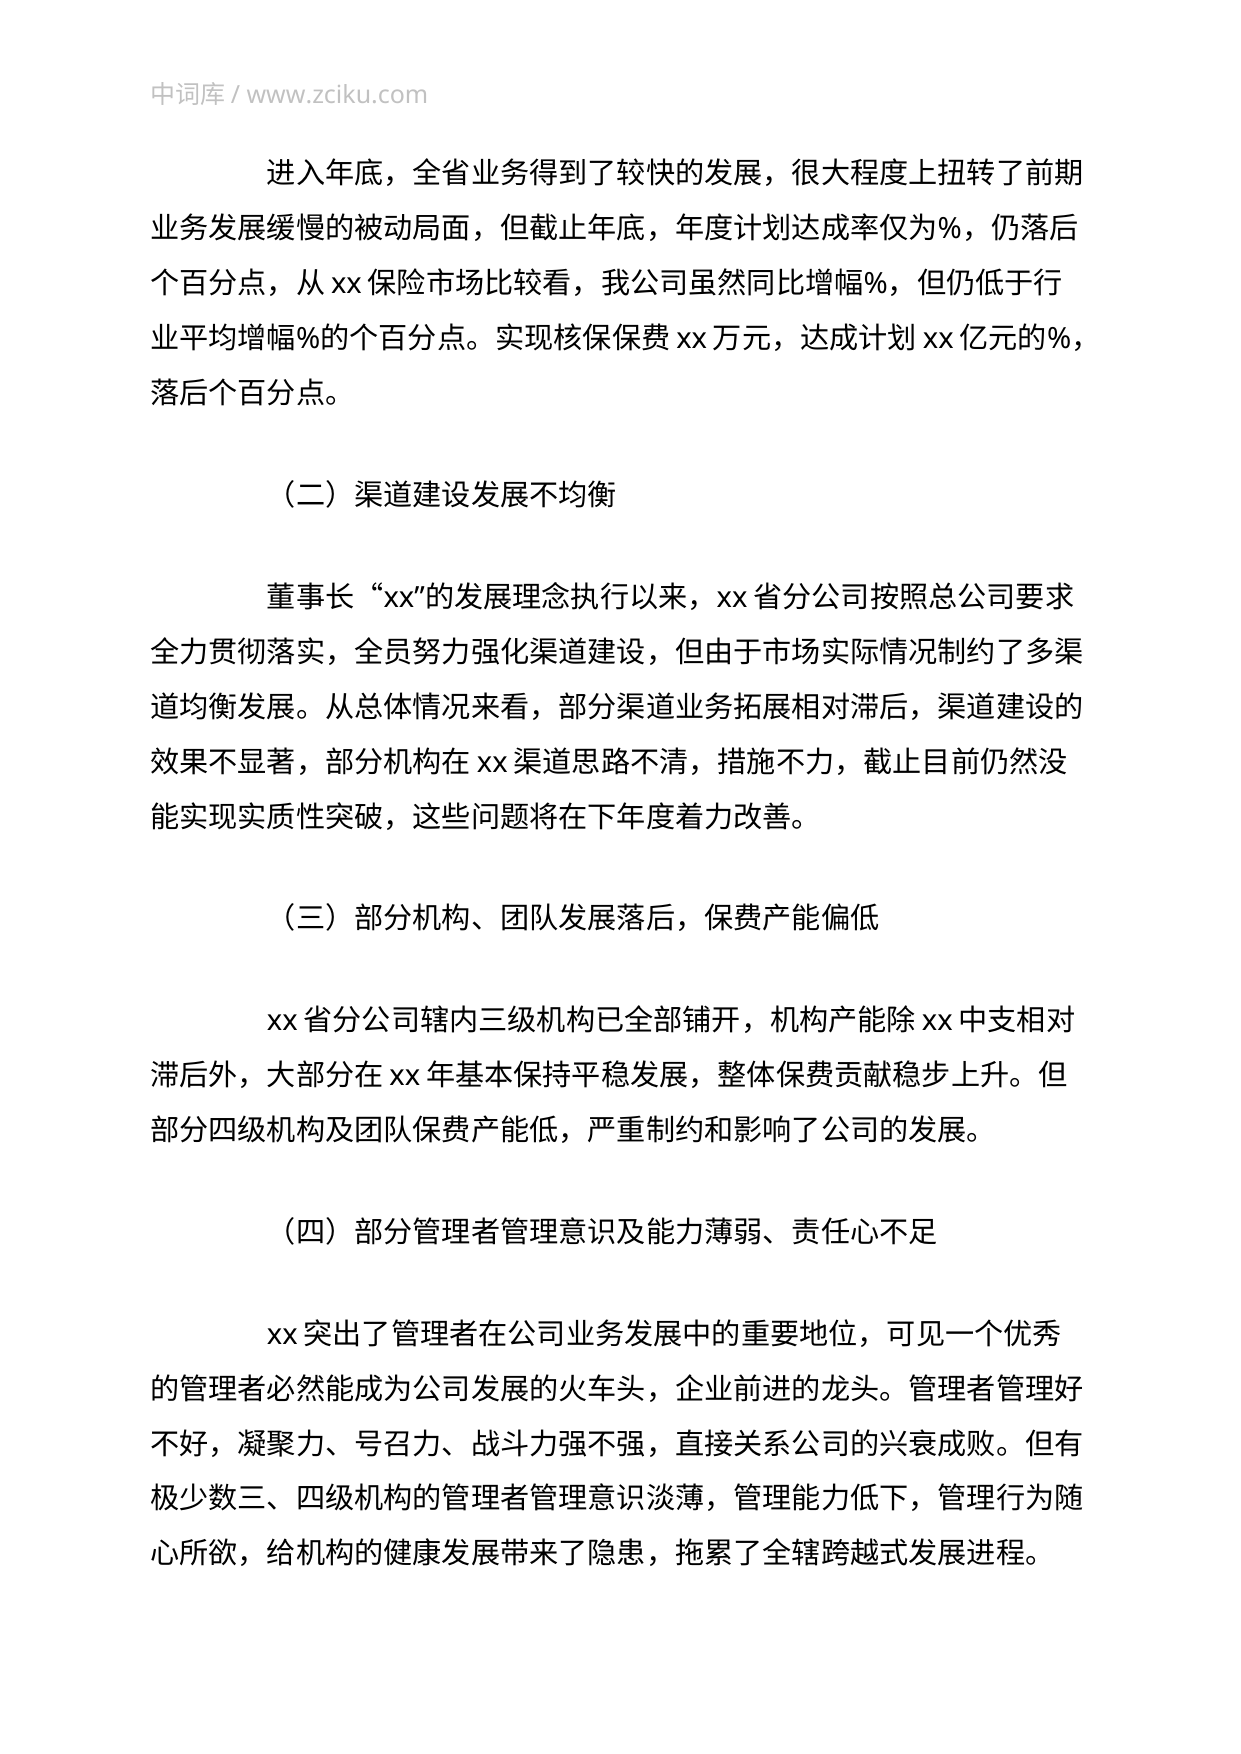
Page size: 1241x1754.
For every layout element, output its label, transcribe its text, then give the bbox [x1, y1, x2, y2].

text （三）部分机构、团队发展落后，保费产能偏低 [150, 895, 1090, 937]
text （四）部分管理者管理意识及能力薄弱、责任心不足 [150, 1208, 1090, 1251]
text 董事长“xx”的发展理念执行以来，xx省分公司按照总公司要求全力贯彻落实，全员努力强化渠道建设，但由于市场实际情况制约了多渠道均衡发展。从总体情况来看，部分渠道业务拓展相对滞后，渠道建设的效果不显著，部分机构在xx渠道思路不清，措施不力，截止目前仍然没能实现实质性突破，这些问题将在下年度着力改善。 [150, 573, 1090, 836]
text （二）渠道建设发展不均衡 [150, 472, 1090, 514]
text 进入年底，全省业务得到了较快的发展，很大程度上扭转了前期业务发展缓慢的被动局面，但截止年底，年度计划达成率仅为%，仍落后个百分点，从xx保险市场比较看，我公司虽然同比增幅%，但仍低于行业平均增幅%的个百分点。实现核保保费xx万元，达成计划xx亿元的%，落后个百分点。 [150, 150, 1090, 412]
text xx省分公司辖内三级机构已全部铺开，机构产能除xx中支相对滞后外，大部分在xx年基本保持平稳发展，整体保费贡献稳步上升。但部分四级机构及团队保费产能低，严重制约和影响了公司的发展。 [150, 997, 1090, 1149]
text xx突出了管理者在公司业务发展中的重要地位，可见一个优秀的管理者必然能成为公司发展的火车头，企业前进的龙头。管理者管理好不好，凝聚力、号召力、战斗力强不强，直接关系公司的兴衰成败。但有极少数三、四级机构的管理者管理意识淡薄，管理能力低下，管理行为随心所欲，给机构的健康发展带来了隐患，拖累了全辖跨越式发展进程。 [150, 1310, 1090, 1572]
